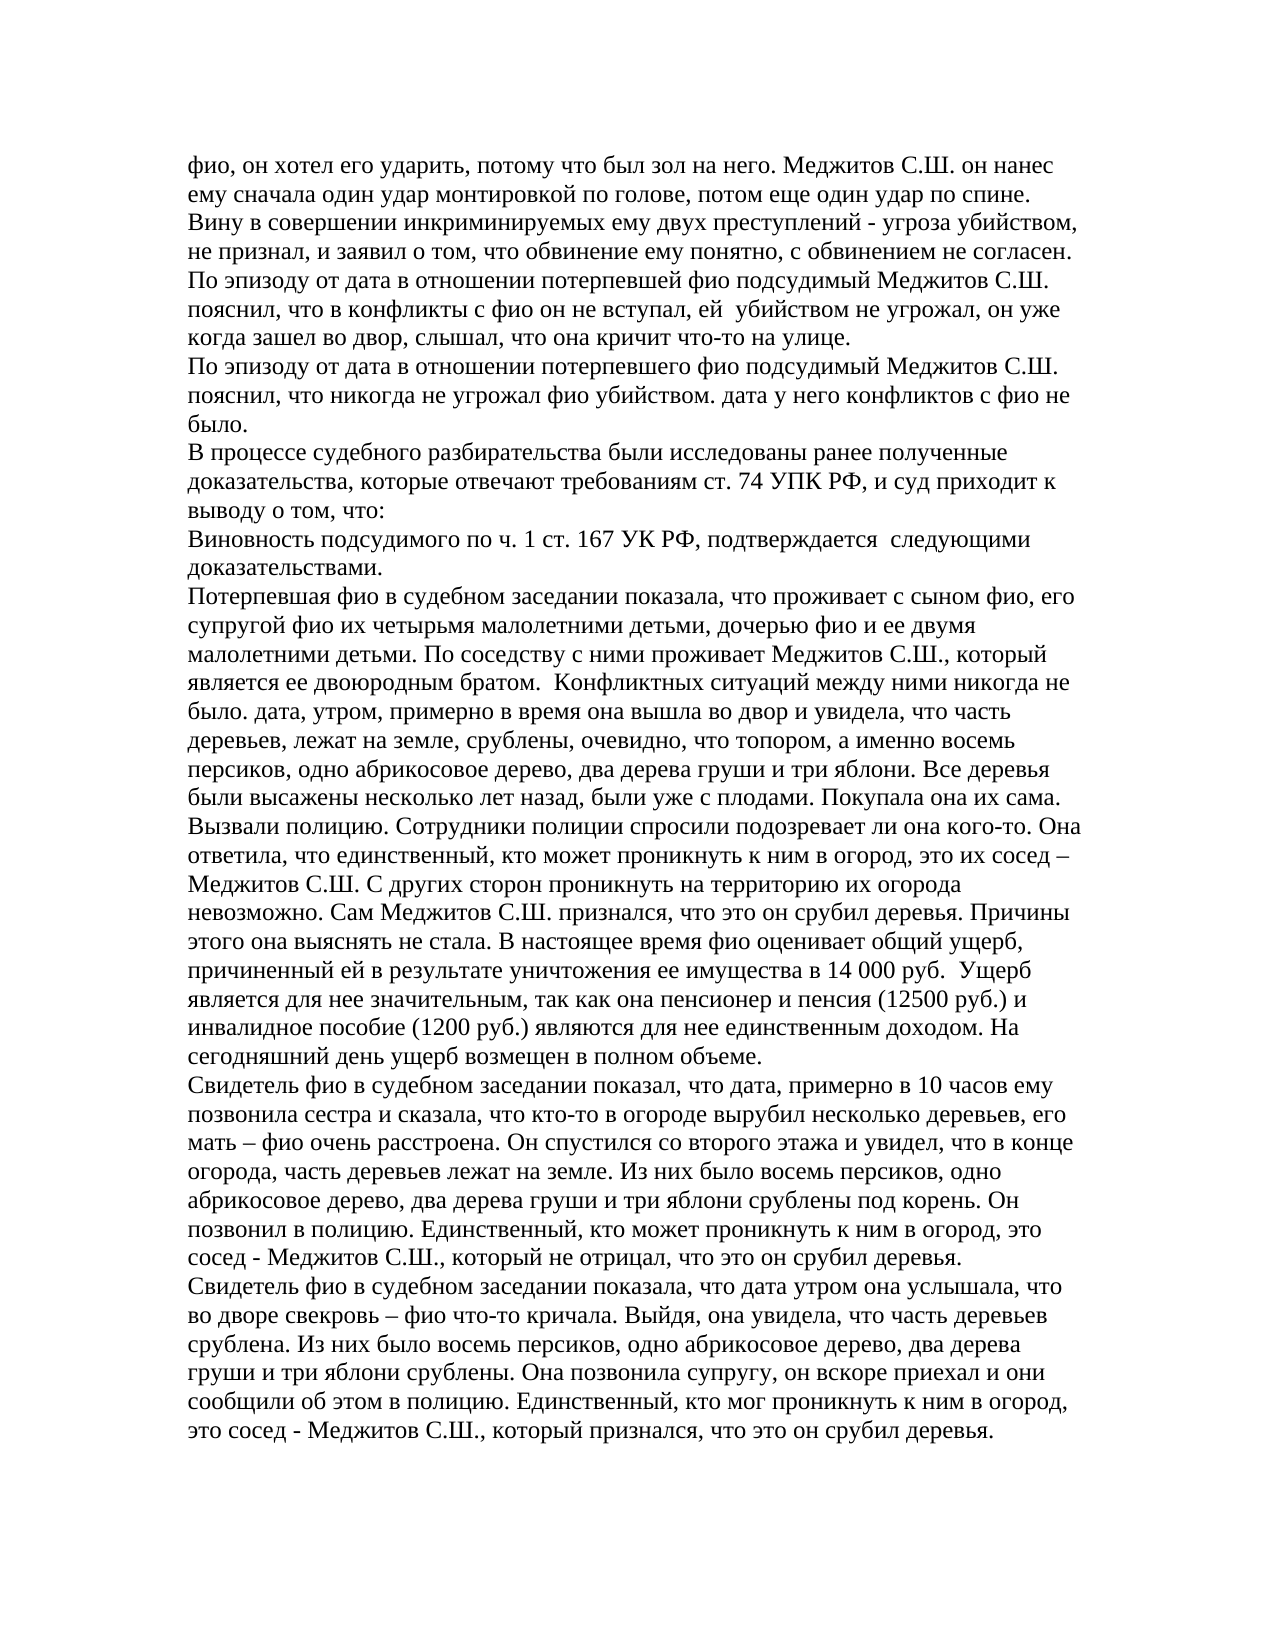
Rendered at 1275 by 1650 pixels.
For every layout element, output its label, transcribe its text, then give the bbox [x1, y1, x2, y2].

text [187, 150, 1087, 207]
text По эпизоду от дата в отношении потерпевшей фио подсудимый Меджитов С.Ш. пояснил, что в конфликты с фио он не вступал, ей убийством не угрожал, он уже когда зашел во двор, слышал, что она кричит что-то на улице. [187, 265, 1087, 351]
text В процессе судебного разбирательства были исследованы ранее полученные доказательства, которые отвечают требованиям ст. 74 УПК РФ, и суд приходит к выводу о том, что: [187, 437, 1087, 524]
text Вину в совершении инкриминируемых ему двух преступлений - угроза убийством, не признал, и заявил о том, что обвинение ему понятно, с обвинением не согласен. [187, 207, 1087, 265]
text По эпизоду от дата в отношении потерпевшего фио подсудимый Меджитов С.Ш. пояснил, что никогда не угрожал фио убийством. дата у него конфликтов с фио не было. [187, 351, 1087, 437]
text Свидетель фио в судебном заседании показала, что дата утром она услышала, что во дворе свекровь – фио что-то кричала. Выйдя, она увидела, что часть деревьев срублена. Из них было восемь персиков, одно абрикосовое дерево, два дерева груши и три яблони срублены. Она позвонила супругу, он вскоре приехал и они сообщили об этом в полицию. Единственный, кто мог проникнуть к ним в огород, это сосед - Меджитов С.Ш., который признался, что это он срубил деревья. [187, 1271, 1087, 1444]
text Свидетель фио в судебном заседании показал, что дата, примерно в 10 часов ему позвонила сестра и сказала, что кто-то в огороде вырубил несколько деревьев, его мать – фио очень расстроена. Он спустился со второго этажа и увидел, что в конце огорода, часть деревьев лежат на земле. Из них было восемь персиков, одно абрикосовое дерево, два дерева груши и три яблони срублены под корень. Он позвонил в полицию. Единственный, кто может проникнуть к ним в огород, это сосед - Меджитов С.Ш., который не отрицал, что это он срубил деревья. [187, 1070, 1087, 1271]
text Виновность подсудимого по ч. 1 ст. 167 УК РФ, подтверждается следующими доказательствами. [187, 524, 1087, 581]
text Потерпевшая фио в судебном заседании показала, что проживает с сыном фио, его супругой фио их четырьмя малолетними детьми, дочерью фио и ее двумя малолетними детьми. По соседству с ними проживает Меджитов С.Ш., который является ее двоюродным братом. Конфликтных ситуаций между ними никогда не было. дата, утром, примерно в время она вышла во двор и увидела, что часть деревьев, лежат на земле, срублены, очевидно, что топором, а именно восемь персиков, одно абрикосовое дерево, два дерева груши и три яблони. Все деревья были высажены несколько лет назад, были уже с плодами. Покупала она их сама. Вызвали полицию. Сотрудники полиции спросили подозревает ли она кого-то. Она ответила, что единственный, кто может проникнуть к ним в огород, это их сосед – Меджитов С.Ш. С других сторон проникнуть на территорию их огорода невозможно. Сам Меджитов С.Ш. признался, что это он срубил деревья. Причины этого она выяснять не стала. В настоящее время фио оценивает общий ущерб, причиненный ей в результате уничтожения ее имущества в 14 000 руб. Ущерб является для нее значительным, так как она пенсионер и пенсия (12500 руб.) и инвалидное пособие (1200 руб.) являются для нее единственным доходом. На сегодняшний день ущерб возмещен в полном объеме. [187, 581, 1087, 1070]
